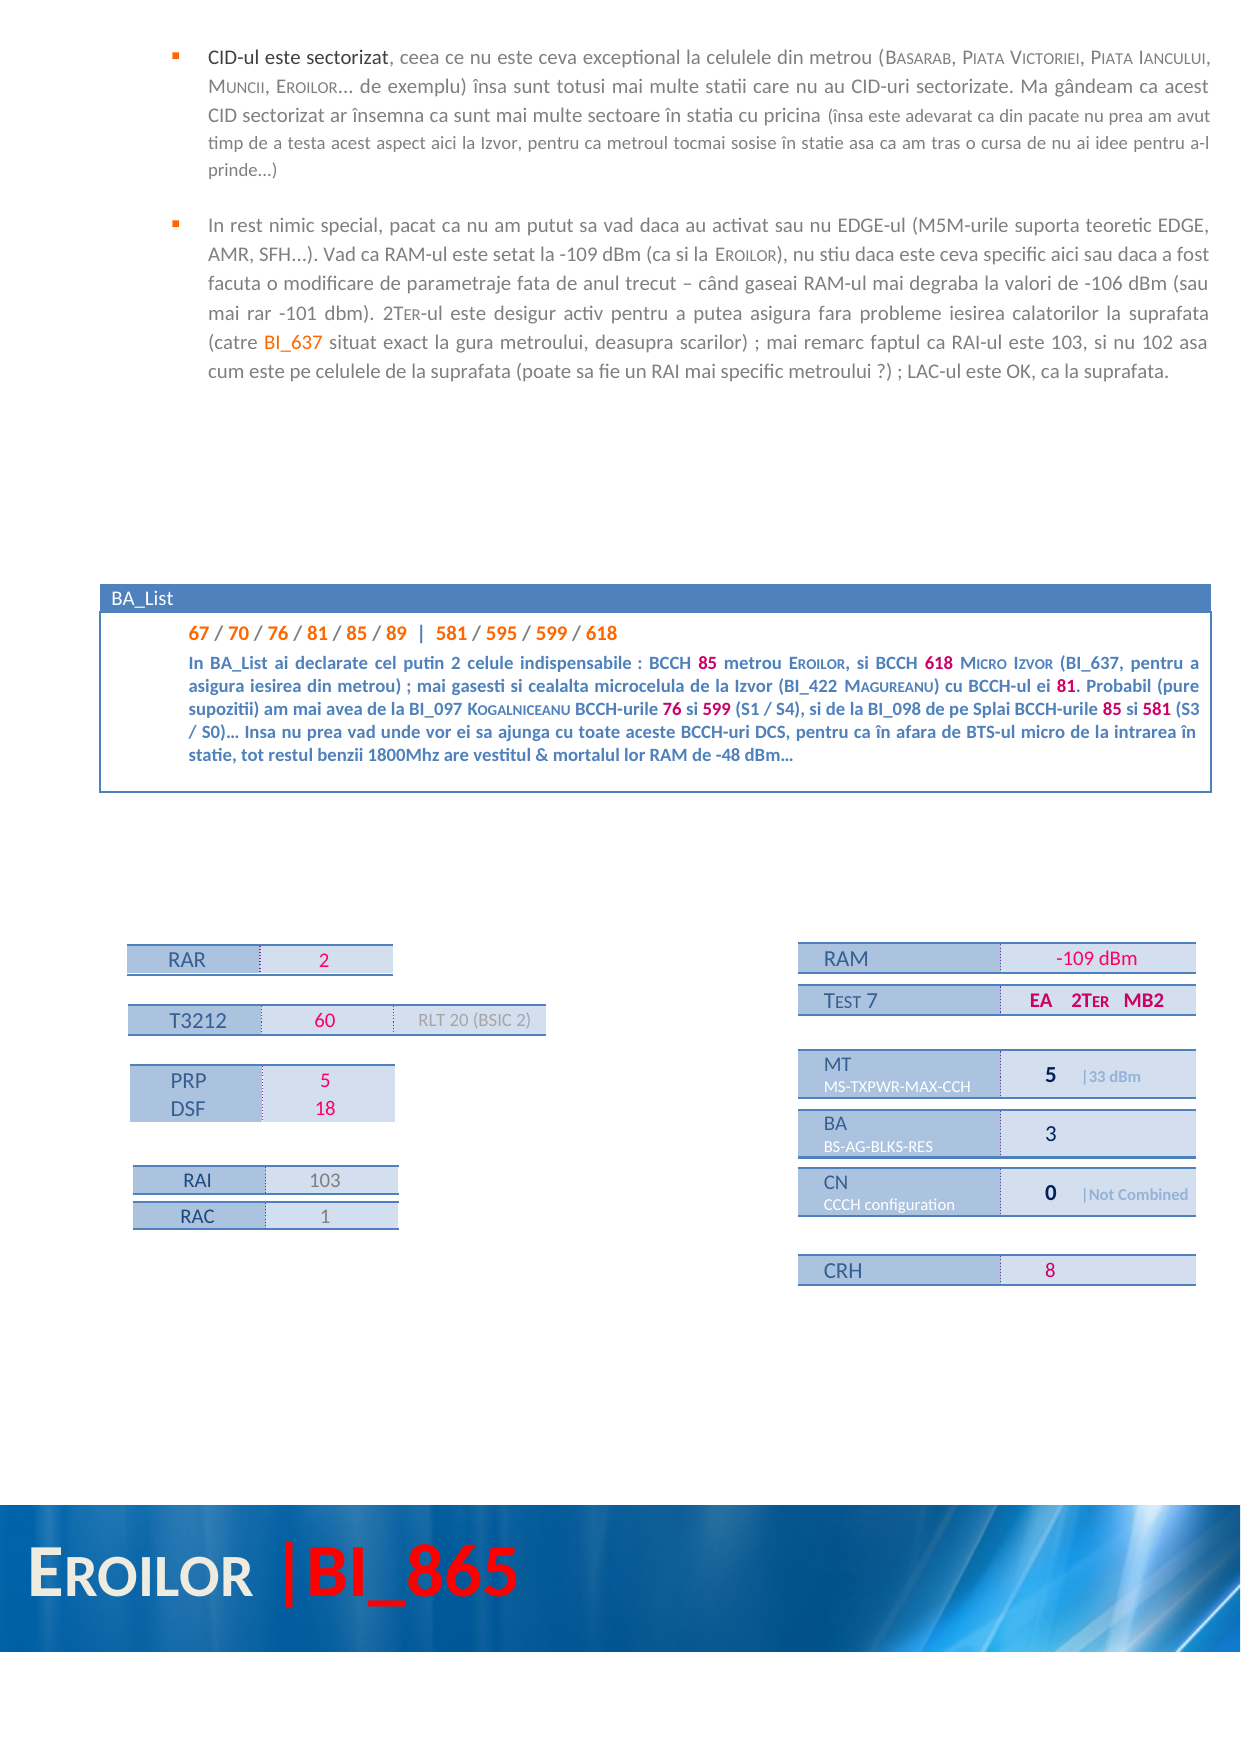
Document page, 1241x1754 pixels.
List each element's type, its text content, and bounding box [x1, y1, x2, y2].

table_header CN CCCH configuration [798, 1169, 1001, 1215]
table_header 8 [1001, 1256, 1196, 1284]
table_header 1 [266, 1203, 398, 1228]
table_header 60 [261, 1006, 394, 1034]
table_header 5 [263, 1066, 395, 1094]
table_header EA 2Ter MB2 [1001, 986, 1196, 1014]
table_header RAI [133, 1167, 266, 1193]
table_header 0 |Not Combined [1001, 1169, 1196, 1215]
table_header -109 dBm [1001, 944, 1196, 972]
list In rest nimic special, pacat ca nu am putut sa vad daca au activat sau nu EDGE-ul (M5M-urile suporta teoretic EDGE, AMR, SFH...). Vad ca RAM-ul este setat la -109 dBm (ca si la Eroilor), nu stiu daca este ceva specific aici sau daca a fost facuta o modificare de parametraje fata de anul trecut – când gaseai RAM-ul mai degraba la valori de -106 dBm (sau mai rar -101 dbm). 2Ter-ul este desigur activ pentru a putea asigura fara probleme iesirea calatorilor la suprafata (catre BI_637 situat exact la gura metroului, deasupra scarilor) ; mai remarc faptul ca RAI-ul este 103, si nu 102 asa cum este pe celulele de la suprafata (poate sa fie un RAI mai specific metroului ?) ; LAC-ul este OK, ca la suprafata. [170, 212, 1211, 383]
table_header 2 [260, 946, 393, 973]
table_cell DSF [130, 1094, 262, 1122]
table_header MT MS-TXPWR-MAX-CCH [798, 1051, 1001, 1097]
table_header PRP [130, 1066, 262, 1094]
table_header 3 [1001, 1111, 1196, 1156]
table_header BA_List [100, 586, 1211, 611]
picture [0, 1505, 1241, 1652]
table_header RAM [798, 944, 1001, 972]
table_header BA BS-AG-BLKS-RES [798, 1111, 1001, 1156]
table_header 5 |33 dBm [1001, 1051, 1196, 1097]
table_header CRH [798, 1256, 1001, 1284]
table_header 103 [266, 1167, 398, 1193]
table_header RAR [127, 946, 260, 973]
table_header RAC [133, 1203, 266, 1228]
table_header Test 7 [798, 986, 1001, 1014]
table_header RLT 20 (BSIC 2) [394, 1006, 546, 1034]
table_header T3212 [128, 1006, 261, 1034]
list CID-ul este sectorizat, ceea ce nu este ceva exceptional la celulele din metrou (Basarab, Piata Victoriei, Piata Iancului, Muncii, Eroilor... de exemplu) însa sunt totusi mai multe statii care nu au CID-uri sectorizate. Ma gândeam ca acest CID sectorizat ar însemna ca sunt mai multe sectoare în statia cu pricina (însa este adevarat ca din pacate nu prea am avut timp de a testa acest aspect aici la Izvor, pentru ca metroul tocmai sosise în statie asa ca am tras o cursa de nu ai idee pentru a-l prinde...) [170, 44, 1211, 181]
table_cell 18 [263, 1094, 395, 1122]
table_cell 67 / 70 / 76 / 81 / 85 / 89 | 581 / 595 / 599 / 618 In BA_List ai declarate cel putin 2 celule indispensabile : BCCH 85 metrou Eroilor, si BCCH 618 Micro Izvor (BI_637, pentru a asigura iesirea din metrou) ; mai gasesti si cealalta microcelula de la Izvor (BI_422 Magureanu) cu BCCH-ul ei 81. Probabil (pure supozitii) am mai avea de la BI_097 Kogalniceanu BCCH-urile 76 si 599 (S1 / S4), si de la BI_098 de pe Splai BCCH-urile 85 si 581 (S3 / S0)… Insa nu prea vad unde vor ei sa ajunga cu toate aceste BCCH-uri DCS, pentru ca în afara de BTS-ul micro de la intrarea în statie, tot restul benzii 1800Mhz are vestitul & mortalul lor RAM de -48 dBm… [101, 613, 1210, 791]
